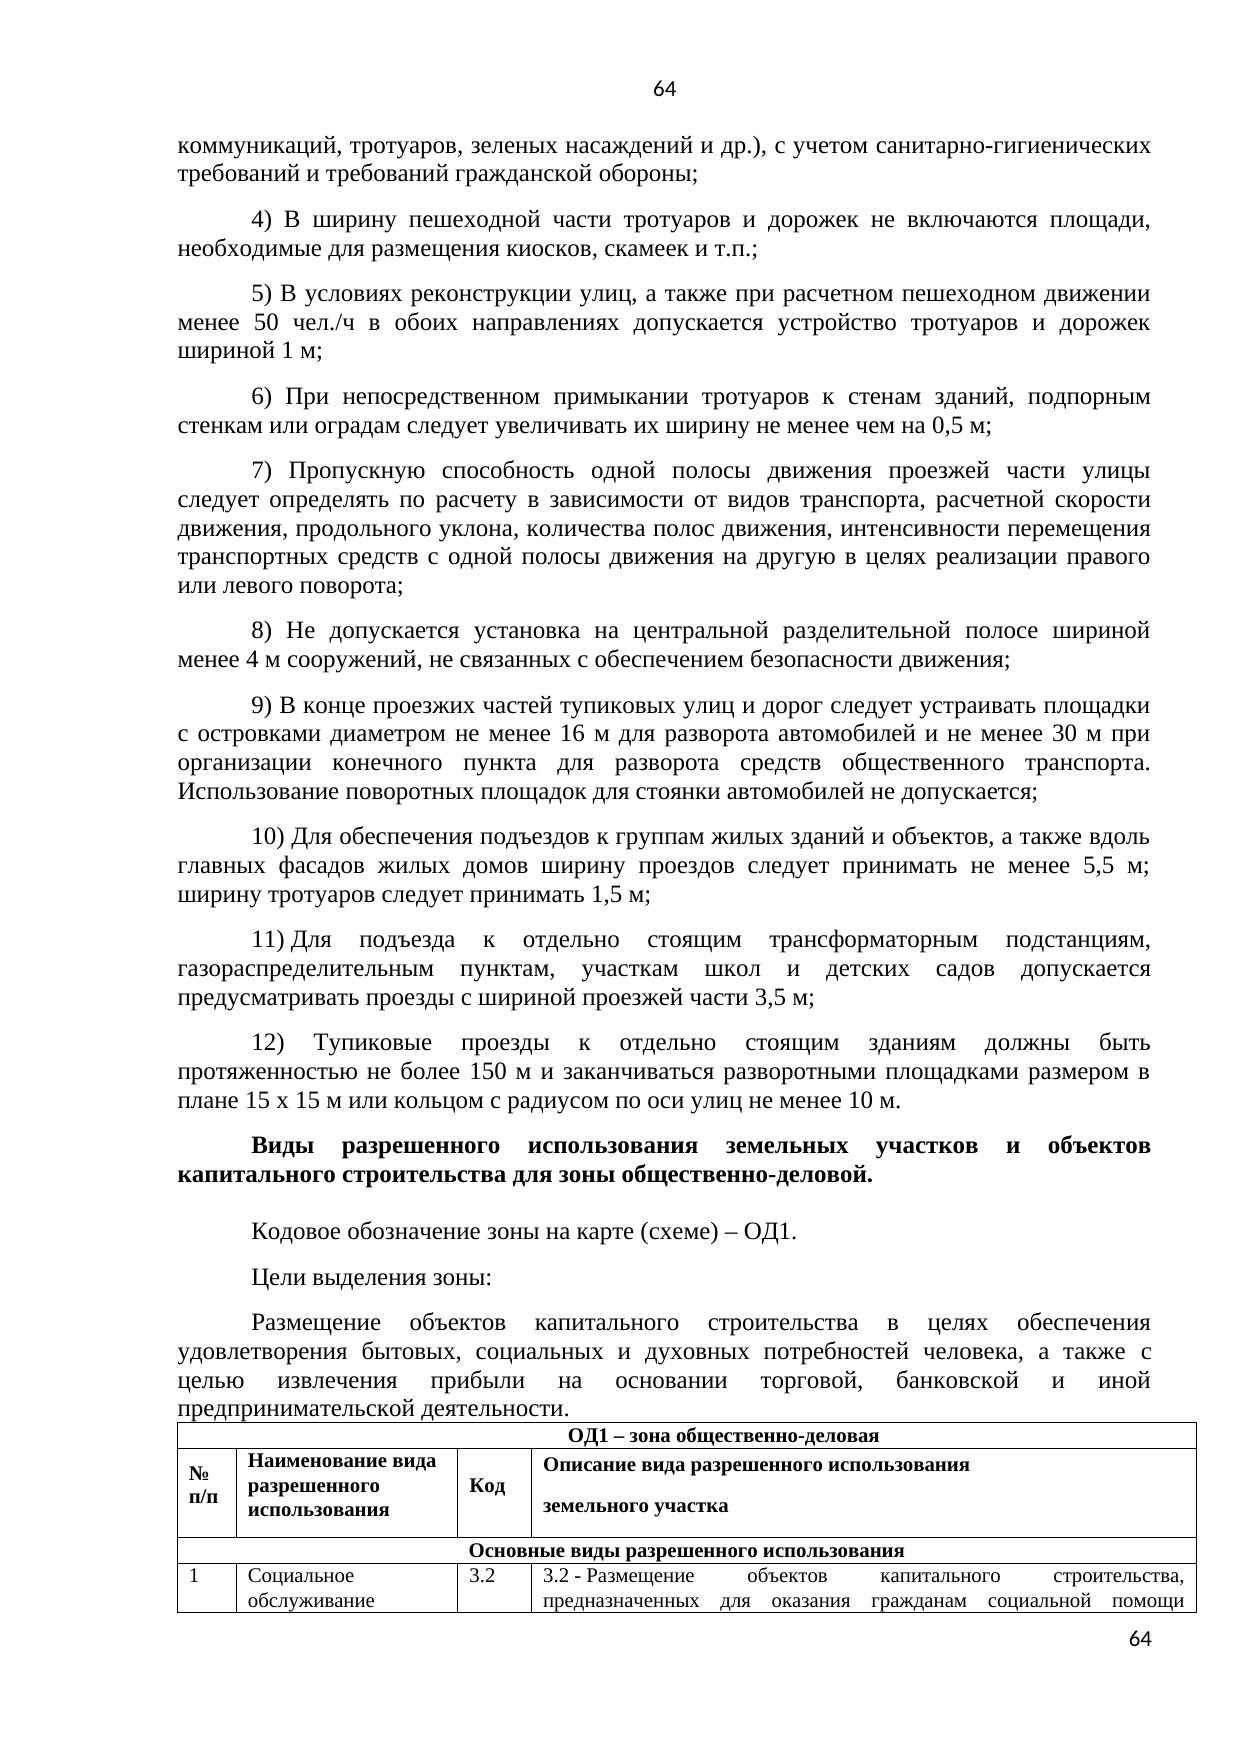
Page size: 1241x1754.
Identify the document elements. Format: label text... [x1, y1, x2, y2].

text 6) При непосредственном примыкании тротуаров к стенам зданий, подпорным стенкам или оградам следует увеличивать их ширину не менее чем на 0,5 м; [177, 381, 1152, 438]
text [177, 130, 1152, 187]
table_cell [237, 1564, 457, 1612]
text 9) В конце проезжих частей тупиковых улиц и дорог следует устраивать площадки с островками диаметром не менее 16 м для разворота автомобилей и не менее 30 м при организации конечного пункта для разворота средств общественного транспорта. Использование поворотных площадок для стоянки автомобилей не допускается; [177, 690, 1152, 805]
text 10) Для обеспечения подъездов к группам жилых зданий и объектов, а также вдоль главных фасадов жилых домов ширину проездов следует принимать не менее 5,5 м; ширину тротуаров следует принимать 1,5 м; [177, 821, 1152, 908]
text 5) В условиях реконструкции улиц, а также при расчетном пешеходном движении менее 50 чел./ч в обоих направлениях допускается устройство тротуаров и дорожек шириной 1 м; [177, 278, 1152, 364]
text 8) Не допускается установка на центральной разделительной полосе шириной менее 4 м сооружений, не связанных с обеспечением безопасности движения; [177, 616, 1152, 673]
table_cell 1 [178, 1564, 236, 1612]
table_cell Код [458, 1449, 531, 1537]
text 7) Пропускную способность одной полосы движения проезжей части улицы следует определять по расчету в зависимости от видов транспорта, расчетной скорости движения, продольного уклона, количества полос движения, интенсивности перемещения транспортных средств с одной полосы движения на другую в целях реализации правого или левого поворота; [177, 455, 1152, 599]
text 11) Для подъезда к отдельно стоящим трансформаторным подстанциям, газораспределительным пунктам, участкам школ и детских садов допускается предусматривать проезды с шириной проезжей части 3,5 м; [177, 924, 1152, 1011]
table_header ОД1 – зона общественно-деловая [178, 1423, 1196, 1447]
table_cell Описание вида разрешенного использования земельного участка [532, 1449, 1196, 1537]
text 12) Тупиковые проезды к отдельно стоящим зданиям должны быть протяженностью не более 150 м и заканчиваться разворотными площадками размером в плане 15 x 15 м или кольцом с радиусом по оси улиц не менее 10 м. [177, 1027, 1152, 1113]
text Кодовое обозначение зоны на карте (схеме) – ОД1. [177, 1216, 1152, 1245]
table_cell № п/п [178, 1449, 236, 1537]
text Цели выделения зоны: [177, 1262, 1152, 1291]
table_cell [532, 1564, 1196, 1612]
table_cell 3.2 [458, 1564, 531, 1612]
text Размещение объектов капитального строительства в целях обеспечения удовлетворения бытовых, социальных и духовных потребностей человека, а также с целью извлечения прибыли на основании торговой, банковской и иной предпринимательской деятельности. [177, 1307, 1152, 1422]
list Виды разрешенного использования земельных участков и объектов капитального строительства для зоны общественно-деловой. [177, 1130, 1152, 1188]
text 4) В ширину пешеходной части тротуаров и дорожек не включаются площади, необходимые для размещения киосков, скамеек и т.п.; [177, 204, 1152, 261]
table_cell Наименование вида разрешенного использования [237, 1449, 457, 1537]
table_cell Основные виды разрешенного использования [178, 1538, 1196, 1562]
